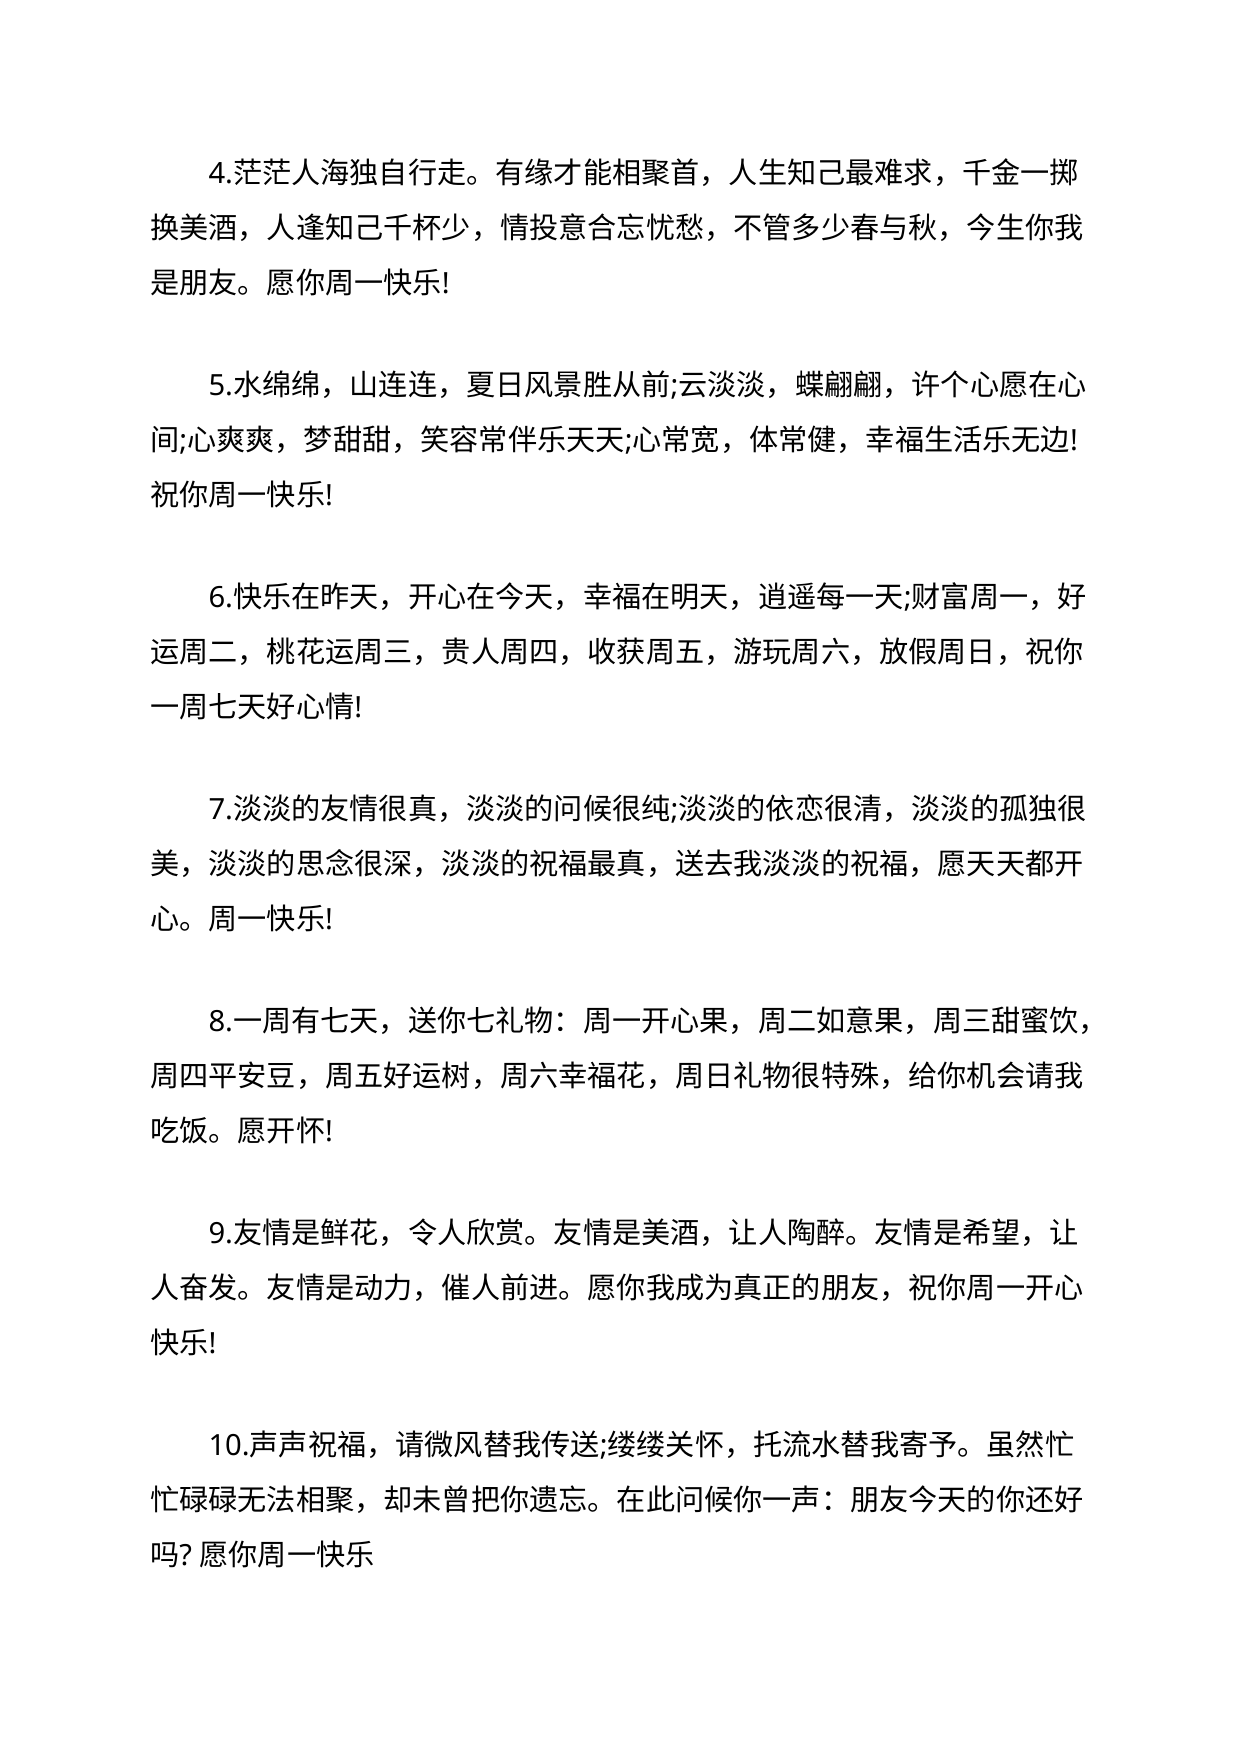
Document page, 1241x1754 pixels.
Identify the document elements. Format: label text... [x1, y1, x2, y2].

text 7.淡淡的友情很真，淡淡的问候很纯;淡淡的依恋很清，淡淡的孤独很美，淡淡的思念很深，淡淡的祝福最真，送去我淡淡的祝福，愿天天都开心。周一快乐! [150, 786, 1090, 938]
text 10.声声祝福，请微风替我传送;缕缕关怀，托流水替我寄予。虽然忙忙碌碌无法相聚，却未曾把你遗忘。在此问候你一声：朋友今天的你还好吗? 愿你周一快乐 [150, 1421, 1090, 1574]
text 5.水绵绵，山连连，夏日风景胜从前;云淡淡，蝶翩翩，许个心愿在心间;心爽爽，梦甜甜，笑容常伴乐天天;心常宽，体常健，幸福生活乐无边!祝你周一快乐! [150, 362, 1090, 514]
text 4.茫茫人海独自行走。有缘才能相聚首，人生知己最难求，千金一掷换美酒，人逢知己千杯少，情投意合忘忧愁，不管多少春与秋，今生你我是朋友。愿你周一快乐! [150, 150, 1090, 302]
text 8.一周有七天，送你七礼物：周一开心果，周二如意果，周三甜蜜饮，周四平安豆，周五好运树，周六幸福花，周日礼物很特殊，给你机会请我吃饭。愿开怀! [150, 998, 1090, 1150]
text 6.快乐在昨天，开心在今天，幸福在明天，逍遥每一天;财富周一，好运周二，桃花运周三，贵人周四，收获周五，游玩周六，放假周日，祝你一周七天好心情! [150, 574, 1090, 726]
text 9.友情是鲜花，令人欣赏。友情是美酒，让人陶醉。友情是希望，让人奋发。友情是动力，催人前进。愿你我成为真正的朋友，祝你周一开心快乐! [150, 1209, 1090, 1362]
